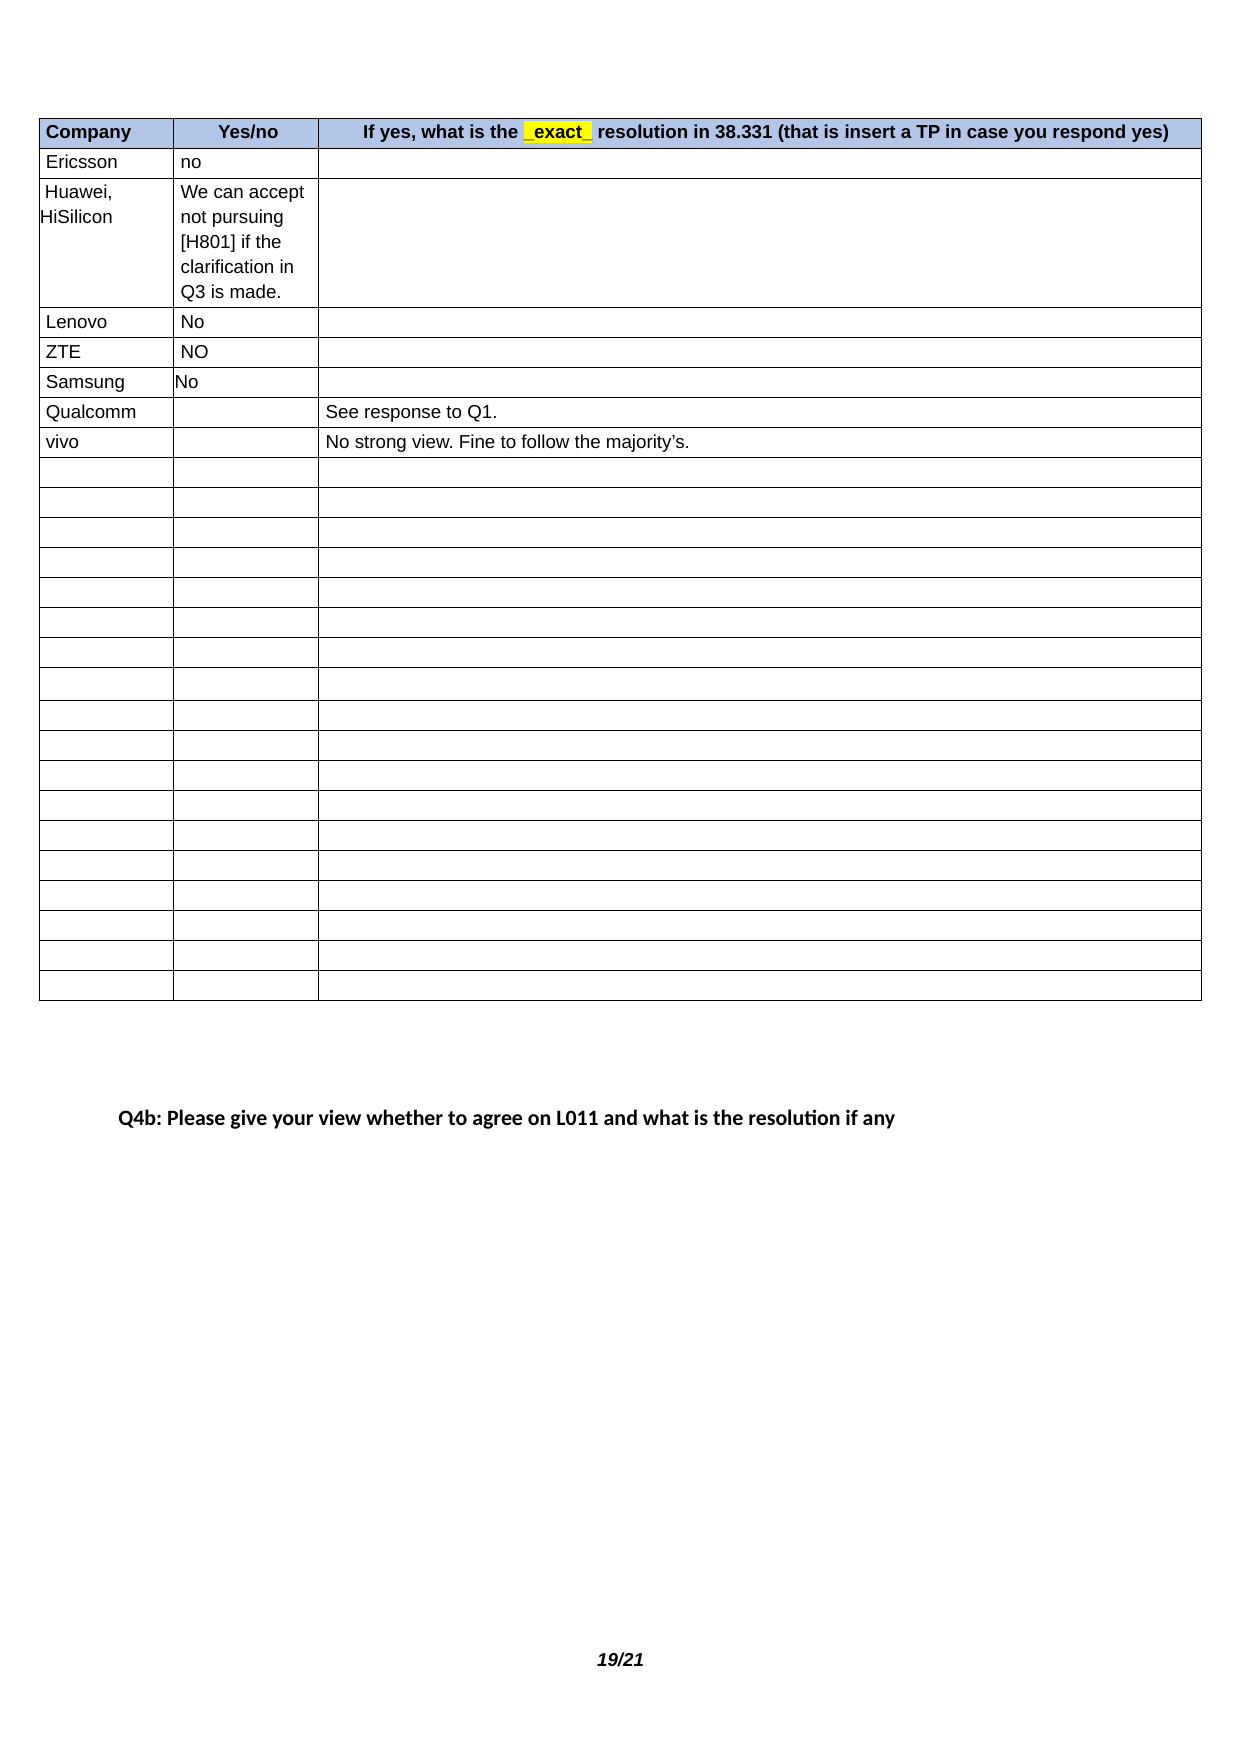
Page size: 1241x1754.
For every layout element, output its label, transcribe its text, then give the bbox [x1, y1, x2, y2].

table_header Company [40, 119, 173, 148]
table_cell ZTE [40, 338, 173, 367]
table_header Yes/no [174, 119, 318, 148]
table_cell [174, 731, 318, 760]
table_cell We can accept not pursuing [H801] if the clarification in Q3 is made. [174, 179, 318, 307]
table_cell No strong view. Fine to follow the majority’s. [319, 428, 1201, 457]
table_cell [40, 731, 173, 760]
table_cell [319, 911, 1201, 940]
table_cell Ericsson [40, 149, 173, 178]
text Q4b: Please give your view whether to agree on L011 and what is the resolution if any [118, 1104, 1122, 1131]
table_cell [174, 428, 318, 457]
table_cell [174, 398, 318, 427]
table_cell [174, 911, 318, 940]
table_cell [319, 761, 1201, 790]
table_cell No [174, 308, 318, 337]
table_cell [319, 638, 1201, 667]
table_cell See response to Q1. [319, 398, 1201, 427]
table_cell [174, 881, 318, 910]
table_cell [40, 881, 173, 910]
table_cell [319, 458, 1201, 487]
table_cell [174, 851, 318, 880]
table_cell [40, 668, 173, 700]
table_cell [40, 971, 173, 1000]
table_cell No [174, 368, 318, 397]
table_cell [40, 701, 173, 730]
table_cell vivo [40, 428, 173, 457]
table_cell [40, 911, 173, 940]
table_cell [174, 488, 318, 517]
table_cell [40, 638, 173, 667]
table_cell [40, 518, 173, 547]
table_cell [40, 761, 173, 790]
table_header If yes, what is the _exact_ resolution in 38.331 (that is insert a TP in case you respond yes) [319, 119, 1201, 148]
table_cell [40, 608, 173, 637]
table_cell [319, 179, 1201, 307]
table_cell [40, 548, 173, 577]
table_cell [40, 851, 173, 880]
table_cell [319, 851, 1201, 880]
table_cell [319, 731, 1201, 760]
table_cell [174, 791, 318, 820]
table_cell [319, 668, 1201, 700]
table_cell [319, 488, 1201, 517]
table_cell [174, 971, 318, 1000]
table_cell [174, 821, 318, 850]
table_cell [319, 518, 1201, 547]
table_cell [174, 458, 318, 487]
table_cell [319, 308, 1201, 337]
table_cell [174, 668, 318, 700]
table_cell [174, 548, 318, 577]
table_cell Samsung [40, 368, 173, 397]
table_cell [174, 701, 318, 730]
table_cell Qualcomm [40, 398, 173, 427]
table_cell [40, 941, 173, 970]
table_cell [40, 458, 173, 487]
table_cell [40, 488, 173, 517]
table_cell [174, 578, 318, 607]
table_cell [319, 608, 1201, 637]
table_cell [174, 761, 318, 790]
table_cell [174, 941, 318, 970]
table_cell [319, 941, 1201, 970]
table_cell [40, 578, 173, 607]
table_cell [319, 368, 1201, 397]
table_cell [319, 548, 1201, 577]
table_cell [40, 791, 173, 820]
table_cell [319, 701, 1201, 730]
table_cell [319, 821, 1201, 850]
table_cell [319, 338, 1201, 367]
table_cell [174, 638, 318, 667]
table_cell [319, 791, 1201, 820]
table_cell [319, 578, 1201, 607]
table_cell [174, 608, 318, 637]
table_cell [319, 149, 1201, 178]
table_cell Huawei, HiSilicon [40, 179, 173, 307]
table_cell [319, 881, 1201, 910]
table_cell no [174, 149, 318, 178]
table_cell NO [174, 338, 318, 367]
table_cell [174, 518, 318, 547]
table_cell [40, 821, 173, 850]
table_cell Lenovo [40, 308, 173, 337]
table_cell [319, 971, 1201, 1000]
